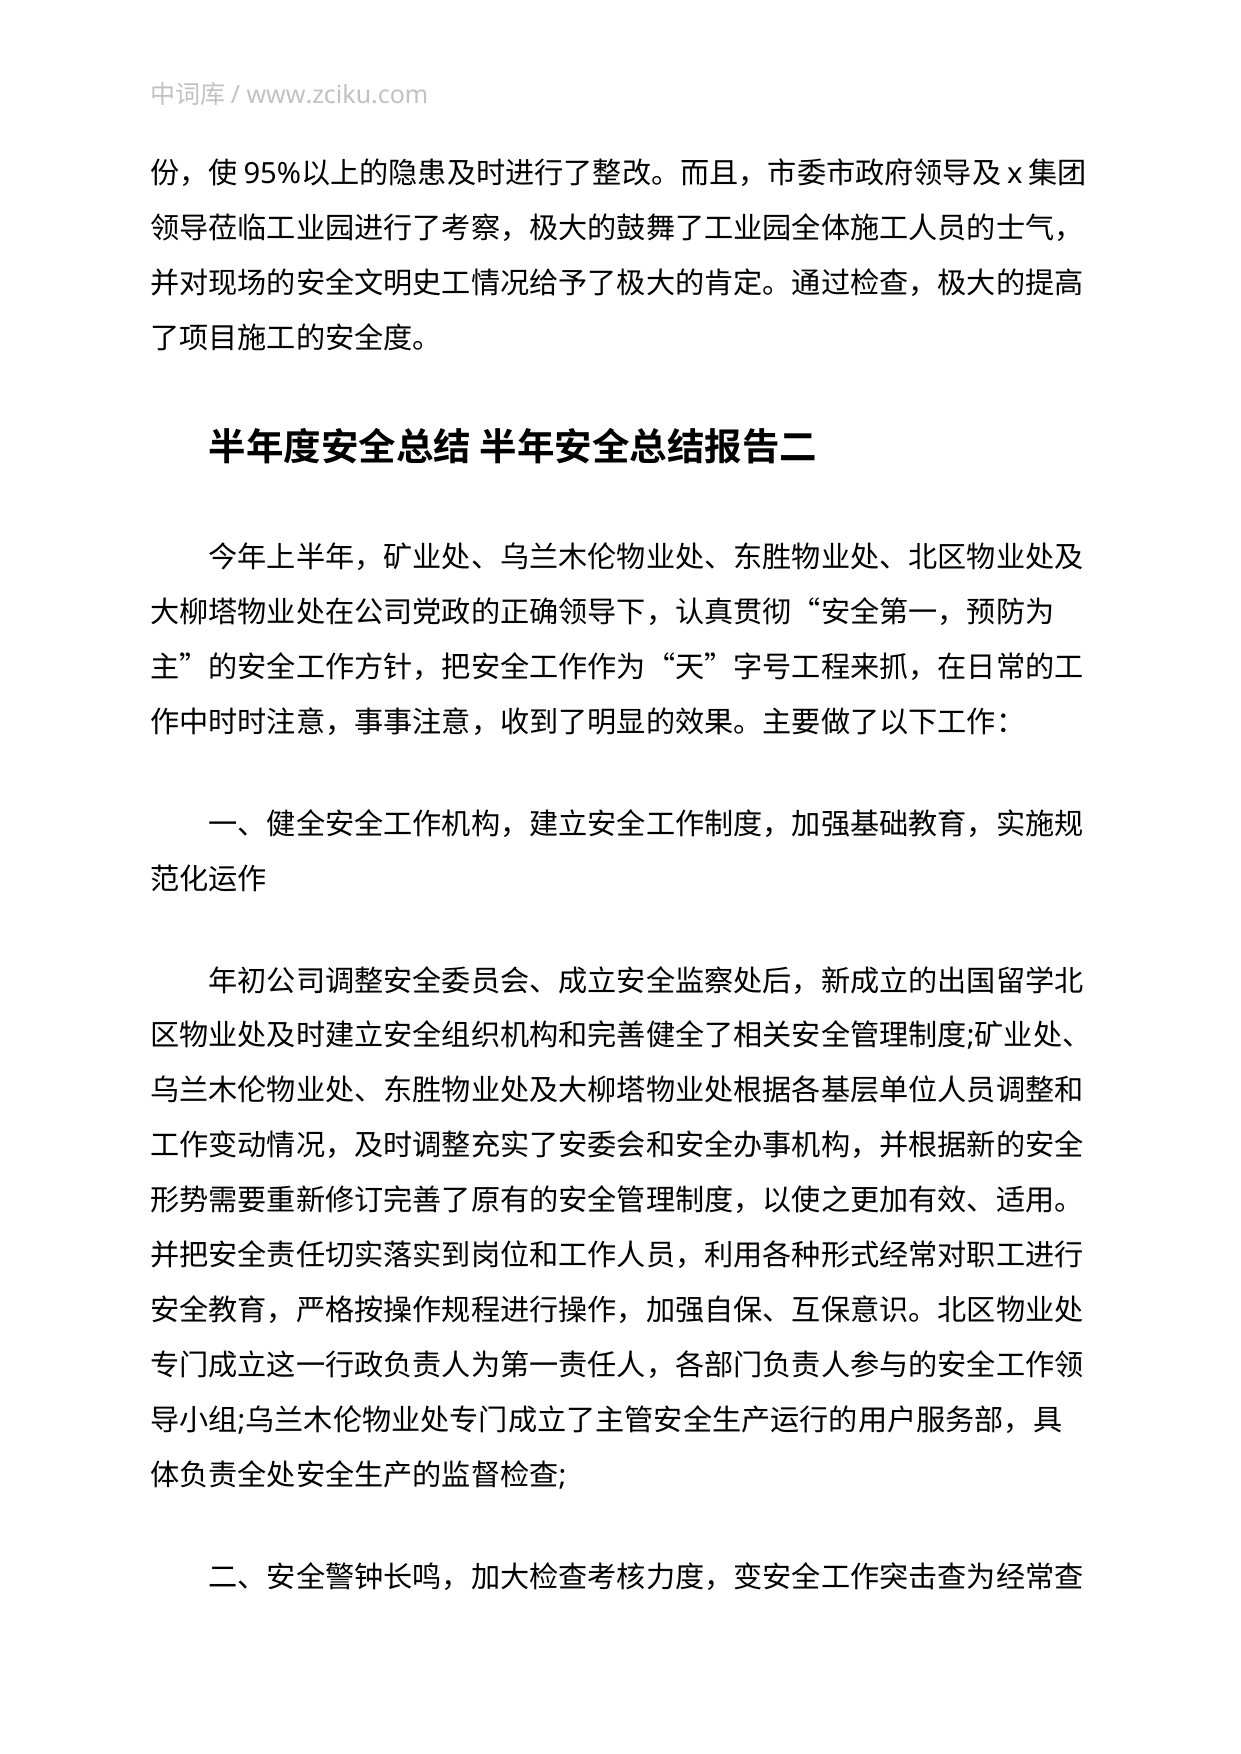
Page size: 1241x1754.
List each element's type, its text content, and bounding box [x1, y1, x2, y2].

text 二、安全警钟长鸣，加大检查考核力度，变安全工作突击查为经常查 [150, 1553, 1090, 1596]
text 今年上半年，矿业处、乌兰木伦物业处、东胜物业处、北区物业处及大柳塔物业处在公司党政的正确领导下，认真贯彻“安全第一，预防为主”的安全工作方针，把安全工作作为“天”字号工程来抓，在日常的工作中时时注意，事事注意，收到了明显的效果。主要做了以下工作： [150, 534, 1090, 741]
text 年初公司调整安全委员会、成立安全监察处后，新成立的出国留学北区物业处及时建立安全组织机构和完善健全了相关安全管理制度;矿业处、乌兰木伦物业处、东胜物业处及大柳塔物业处根据各基层单位人员调整和工作变动情况，及时调整充实了安委会和安全办事机构，并根据新的安全形势需要重新修订完善了原有的安全管理制度，以使之更加有效、适用。并把安全责任切实落实到岗位和工作人员，利用各种形式经常对职工进行安全教育，严格按操作规程进行操作，加强自保、互保意识。北区物业处专门成立这一行政负责人为第一责任人，各部门负责人参与的安全工作领导小组;乌兰木伦物业处专门成立了主管安全生产运行的用户服务部，具体负责全处安全生产的监督检查; [150, 957, 1090, 1494]
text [150, 150, 1090, 357]
text 一、健全安全工作机构，建立安全工作制度，加强基础教育，实施规范化运作 [150, 800, 1090, 898]
text 半年度安全总结 半年安全总结报告二 [150, 417, 1090, 471]
